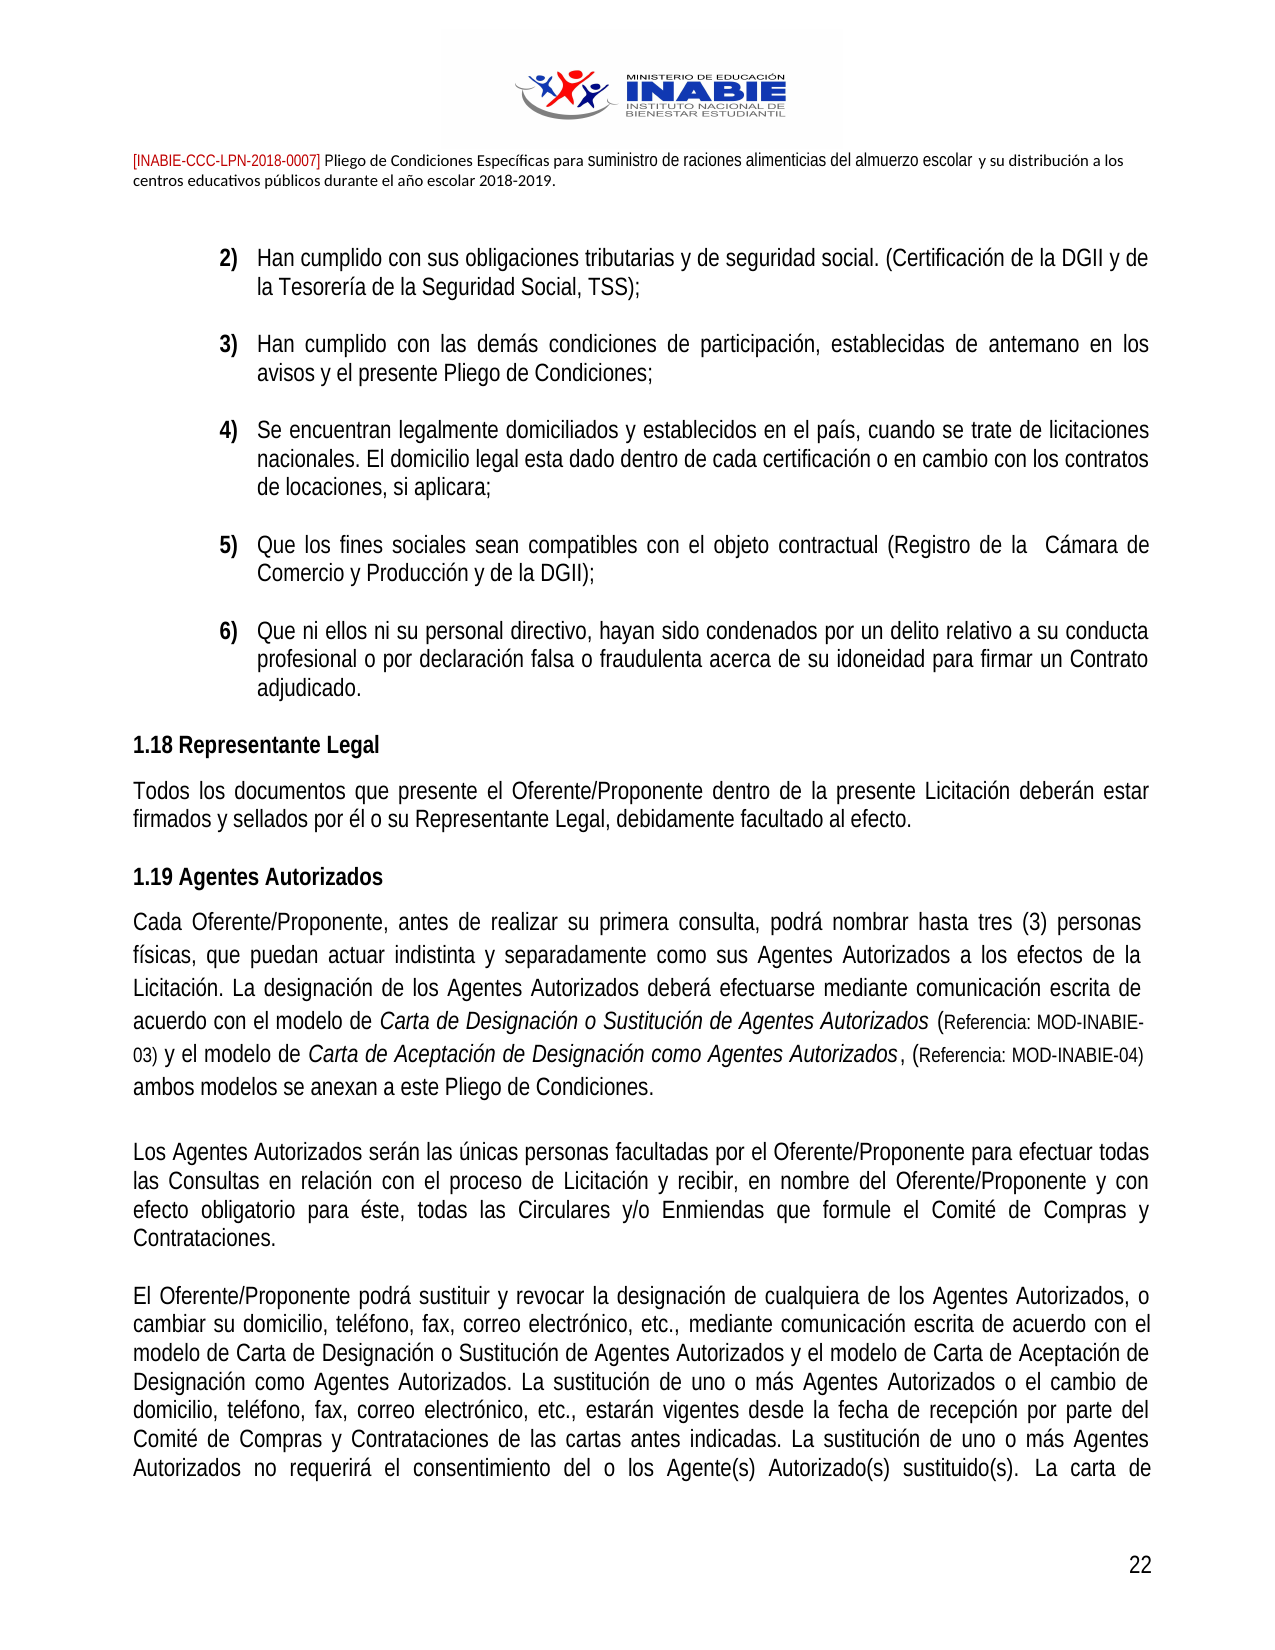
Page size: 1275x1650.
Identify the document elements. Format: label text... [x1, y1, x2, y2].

text Cada Oferente/Proponente, antes de realizar su primera consulta, podrá nombrar hasta tres (3) personas físicas, que puedan actuar indistinta y separadamente como sus Agentes Autorizados a los efectos de la Licitación. La designación de los Agentes Autorizados deberá efectuarse mediante comunicación escrita de acuerdo con el modelo de Carta de Designación o Sustitución de Agentes Autorizados (Referencia: MOD-INABIE-03) y el modelo de Carta de Aceptación de Designación como Agentes Autorizados, (Referencia: MOD-INABIE-04) ambos modelos se anexan a este Pliego de Condiciones. [133, 907, 1144, 1100]
list Se encuentran legalmente domiciliados y establecidos en el país, cuando se trate de licitaciones nacionales. El domicilio legal esta dado dentro de cada certificación o en cambio con los contratos de locaciones, si aplicara; [219, 415, 1152, 501]
subtitle 1.18 Representante Legal [133, 730, 1152, 759]
list Han cumplido con las demás condiciones de participación, establecidas de antemano en los avisos y el presente Pliego de Condiciones; [219, 329, 1152, 386]
text Los Agentes Autorizados serán las únicas personas facultadas por el Oferente/Proponente para efectuar todas las Consultas en relación con el proceso de Licitación y recibir, en nombre del Oferente/Proponente y con efecto obligatorio para éste, todas las Circulares y/o Enmiendas que formule el Comité de Compras y Contrataciones. [133, 1137, 1152, 1252]
list Que los fines sociales sean compatibles con el objeto contractual (Registro de la Cámara de Comercio y Producción y de la DGII); [219, 530, 1152, 587]
text Todos los documentos que presente el Oferente/Proponente dentro de la presente Licitación deberán estar firmados y sellados por él o su Representante Legal, debidamente facultado al efecto. [133, 776, 1152, 833]
subtitle 1.19 Agentes Autorizados [133, 862, 1152, 890]
list Han cumplido con sus obligaciones tributarias y de seguridad social. (Certificación de la DGII y de la Tesorería de la Seguridad Social, TSS); [219, 243, 1152, 301]
list Que ni ellos ni su personal directivo, hayan sido condenados por un delito relativo a su conducta profesional o por declaración falsa o fraudulenta acerca de su idoneidad para firmar un Contrato adjudicado. [219, 616, 1152, 702]
picture [441, 29, 843, 149]
